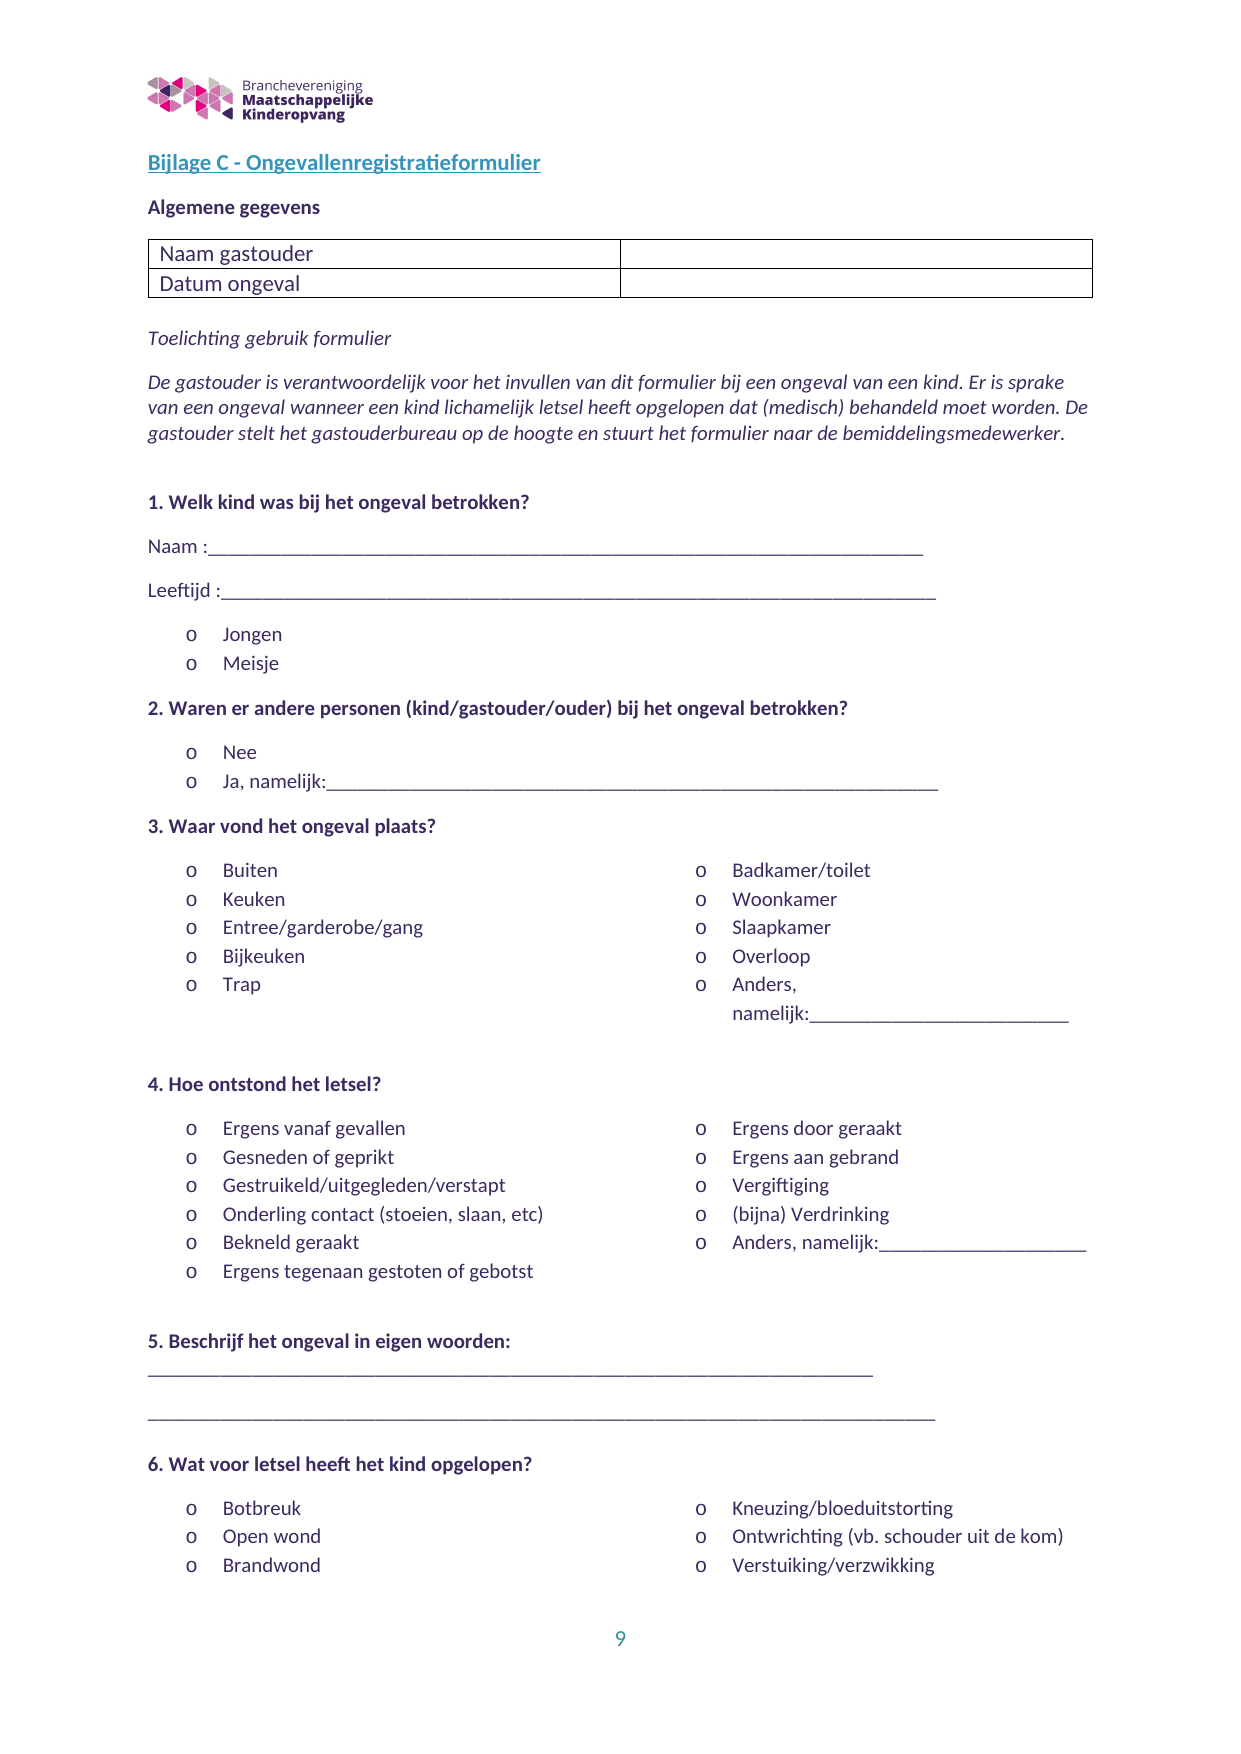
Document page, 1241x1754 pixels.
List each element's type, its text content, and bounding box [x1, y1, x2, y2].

text Leeftijd :_____________________________________________________________________ [148, 578, 1093, 603]
list Ontwrichting (vb. schouder uit de kom) [694, 1524, 1093, 1550]
list Jongen [185, 622, 1093, 648]
table_cell [621, 269, 1092, 297]
list Brandwond [185, 1552, 583, 1579]
list Anders, namelijk:_________________________ [694, 971, 1093, 1025]
picture [147, 73, 380, 128]
text Algemene gegevens [148, 194, 1093, 220]
text gastouder stelt het gastouderbureau op de hoogte en stuurt het formulier naar de bemiddelingsmedewerker. [148, 420, 1093, 445]
list Ergens vanaf gevallen [185, 1115, 583, 1142]
list (bijna) Verdrinking [694, 1201, 1093, 1227]
text 1. Welk kind was bij het ongeval betrokken? [148, 489, 1093, 515]
list Buiten [185, 857, 583, 884]
text ____________________________________________________________________________ [148, 1398, 1093, 1424]
text 6. Wat voor letsel heeft het kind opgelopen? [148, 1424, 1093, 1476]
list Verstuiking/verzwikking [694, 1552, 1093, 1579]
table_header [621, 240, 1092, 268]
list Keuken [185, 886, 583, 912]
text 3. Waar vond het ongeval plaats? [148, 813, 1093, 839]
list Kneuzing/bloeduitstorting [694, 1495, 1093, 1522]
list Ergens tegenaan gestoten of gebotst [185, 1258, 583, 1284]
text van een ongeval wanneer een kind lichamelijk letsel heeft opgelopen dat (medisch) behandeld moet worden. De [148, 394, 1093, 420]
list Anders, namelijk:____________________ [694, 1229, 1093, 1256]
text ______________________________________________________________________ [148, 1354, 1093, 1379]
text 4. Hoe ontstond het letsel? [148, 1044, 1093, 1097]
list Ja, namelijk:___________________________________________________________ [185, 768, 1093, 794]
table_cell Datum ongeval [149, 269, 620, 297]
text De gastouder is verantwoordelijk voor het invullen van dit formulier bij een ongeval van een kind. Er is sprake [148, 369, 1093, 394]
text Bijlage C - Ongevallenregistratieformulier [148, 148, 1093, 176]
list Open wond [185, 1524, 583, 1550]
list Bekneld geraakt [185, 1229, 583, 1256]
list Trap [185, 971, 583, 998]
text 2. Waren er andere personen (kind/gastouder/ouder) bij het ongeval betrokken? [148, 695, 1093, 721]
list Gesneden of geprikt [185, 1144, 583, 1170]
list Badkamer/toilet [694, 857, 1093, 884]
text Naam :_____________________________________________________________________ [148, 533, 1093, 559]
list Ergens aan gebrand [694, 1144, 1093, 1170]
list Slaapkamer [694, 914, 1093, 941]
list Bijkeuken [185, 943, 583, 969]
list Gestruikeld/uitgegleden/verstapt [185, 1172, 583, 1199]
list Vergiftiging [694, 1172, 1093, 1199]
list Woonkamer [694, 886, 1093, 912]
table_header Naam gastouder [149, 240, 620, 268]
list Meisje [185, 650, 1093, 677]
list Ergens door geraakt [694, 1115, 1093, 1142]
text Toelichting gebruik formulier [148, 298, 1093, 351]
list Overloop [694, 943, 1093, 969]
list Entree/garderobe/gang [185, 914, 583, 941]
list Botbreuk [185, 1495, 583, 1522]
text 5. Beschrijf het ongeval in eigen woorden: [148, 1303, 1093, 1354]
list Onderling contact (stoeien, slaan, etc) [185, 1201, 583, 1227]
list Nee [185, 739, 1093, 766]
